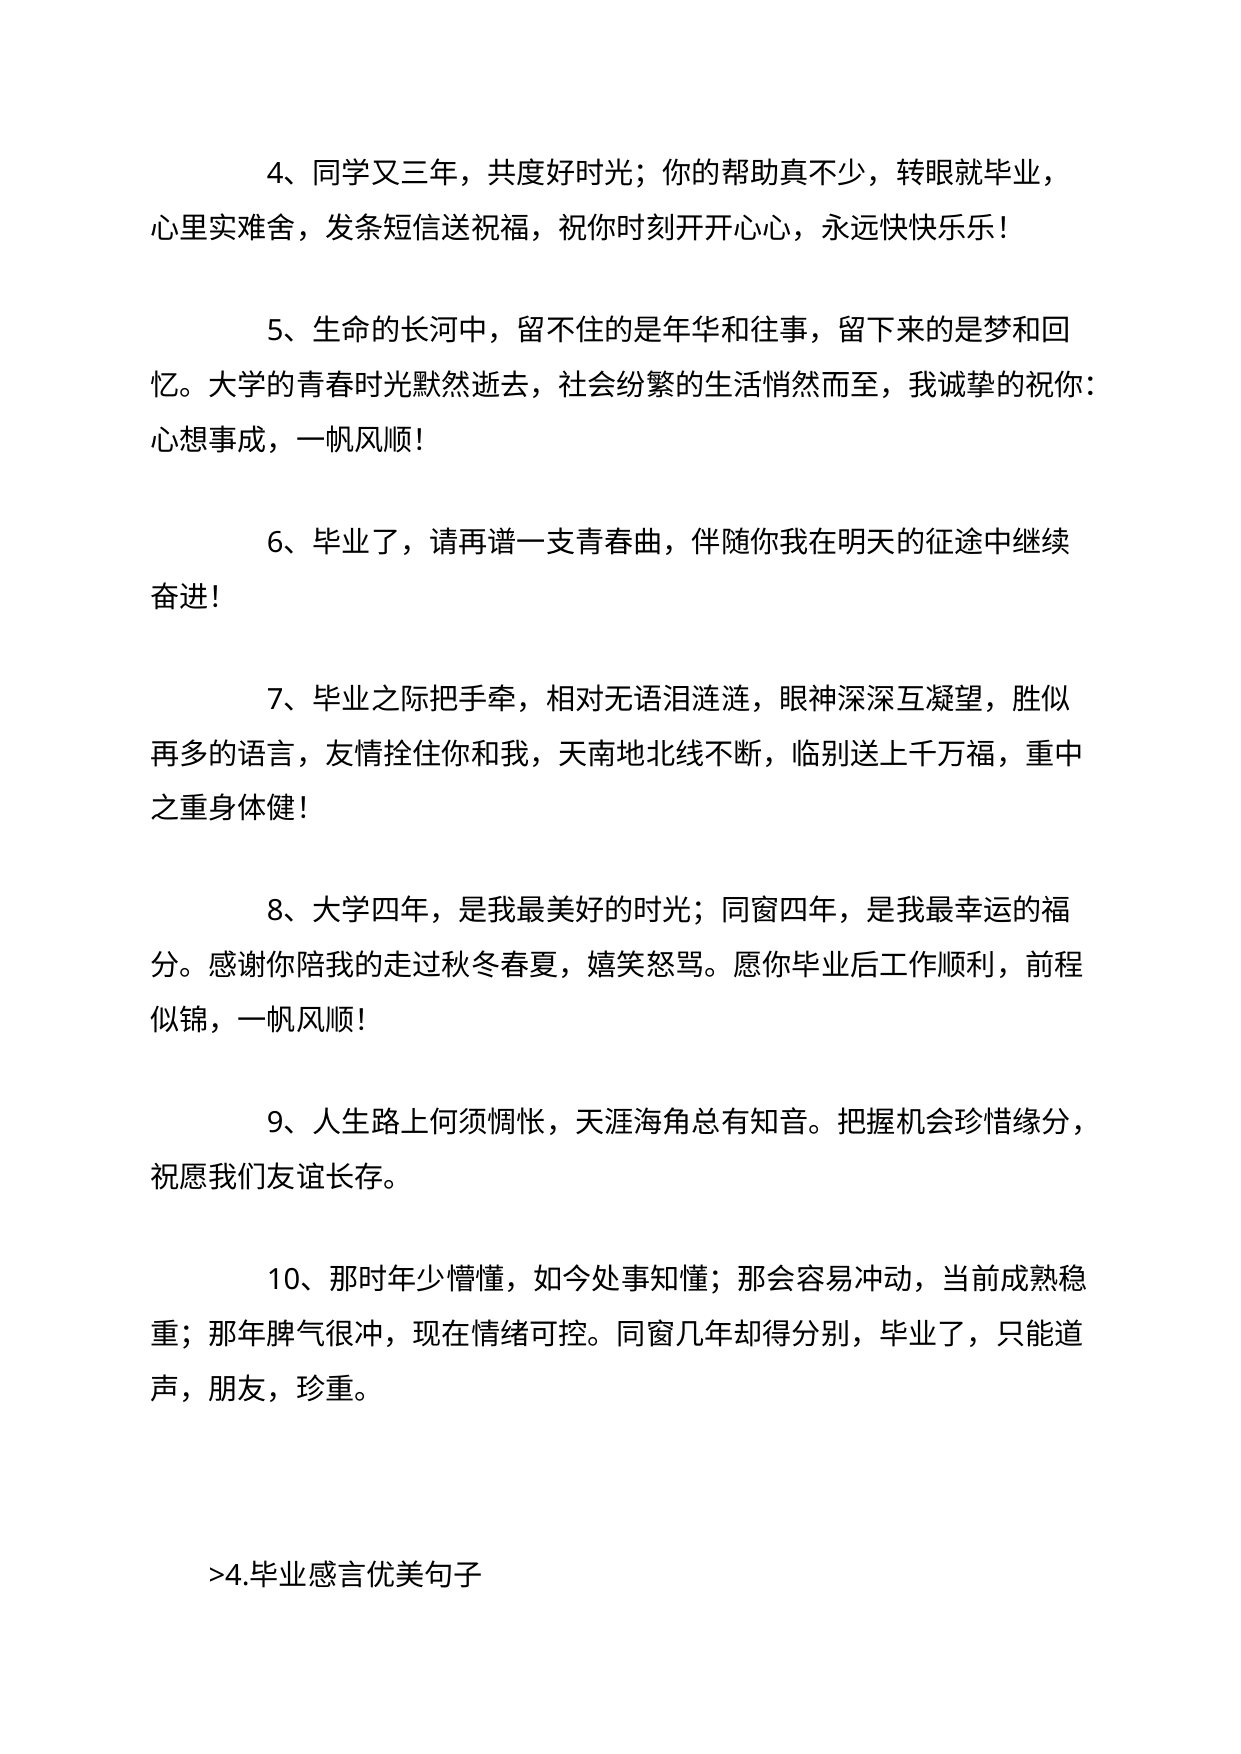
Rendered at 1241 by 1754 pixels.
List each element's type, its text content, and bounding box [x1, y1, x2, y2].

text >4.毕业感言优美句子 [150, 1551, 1090, 1593]
text 4、同学又三年，共度好时光；你的帮助真不少，转眼就毕业，心里实难舍，发条短信送祝福，祝你时刻开开心心，永远快快乐乐！ [150, 150, 1090, 247]
text 6、毕业了，请再谱一支青春曲，伴随你我在明天的征途中继续奋进！ [150, 518, 1090, 616]
text 7、毕业之际把手牵，相对无语泪涟涟，眼神深深互凝望，胜似再多的语言，友情拴住你和我，天南地北线不断，临别送上千万福，重中之重身体健！ [150, 675, 1090, 827]
text 9、人生路上何须惆怅，天涯海角总有知音。把握机会珍惜缘分，祝愿我们友谊长存。 [150, 1098, 1090, 1196]
text 10、那时年少懵懂，如今处事知懂；那会容易冲动，当前成熟稳重；那年脾气很冲，现在情绪可控。同窗几年却得分别，毕业了，只能道声，朋友，珍重。 [150, 1255, 1090, 1407]
text 5、生命的长河中，留不住的是年华和往事，留下来的是梦和回忆。大学的青春时光默然逝去，社会纷繁的生活悄然而至，我诚挚的祝你：心想事成，一帆风顺！ [150, 307, 1090, 459]
text 8、大学四年，是我最美好的时光；同窗四年，是我最幸运的福分。感谢你陪我的走过秋冬春夏，嬉笑怒骂。愿你毕业后工作顺利，前程似锦，一帆风顺！ [150, 887, 1090, 1039]
